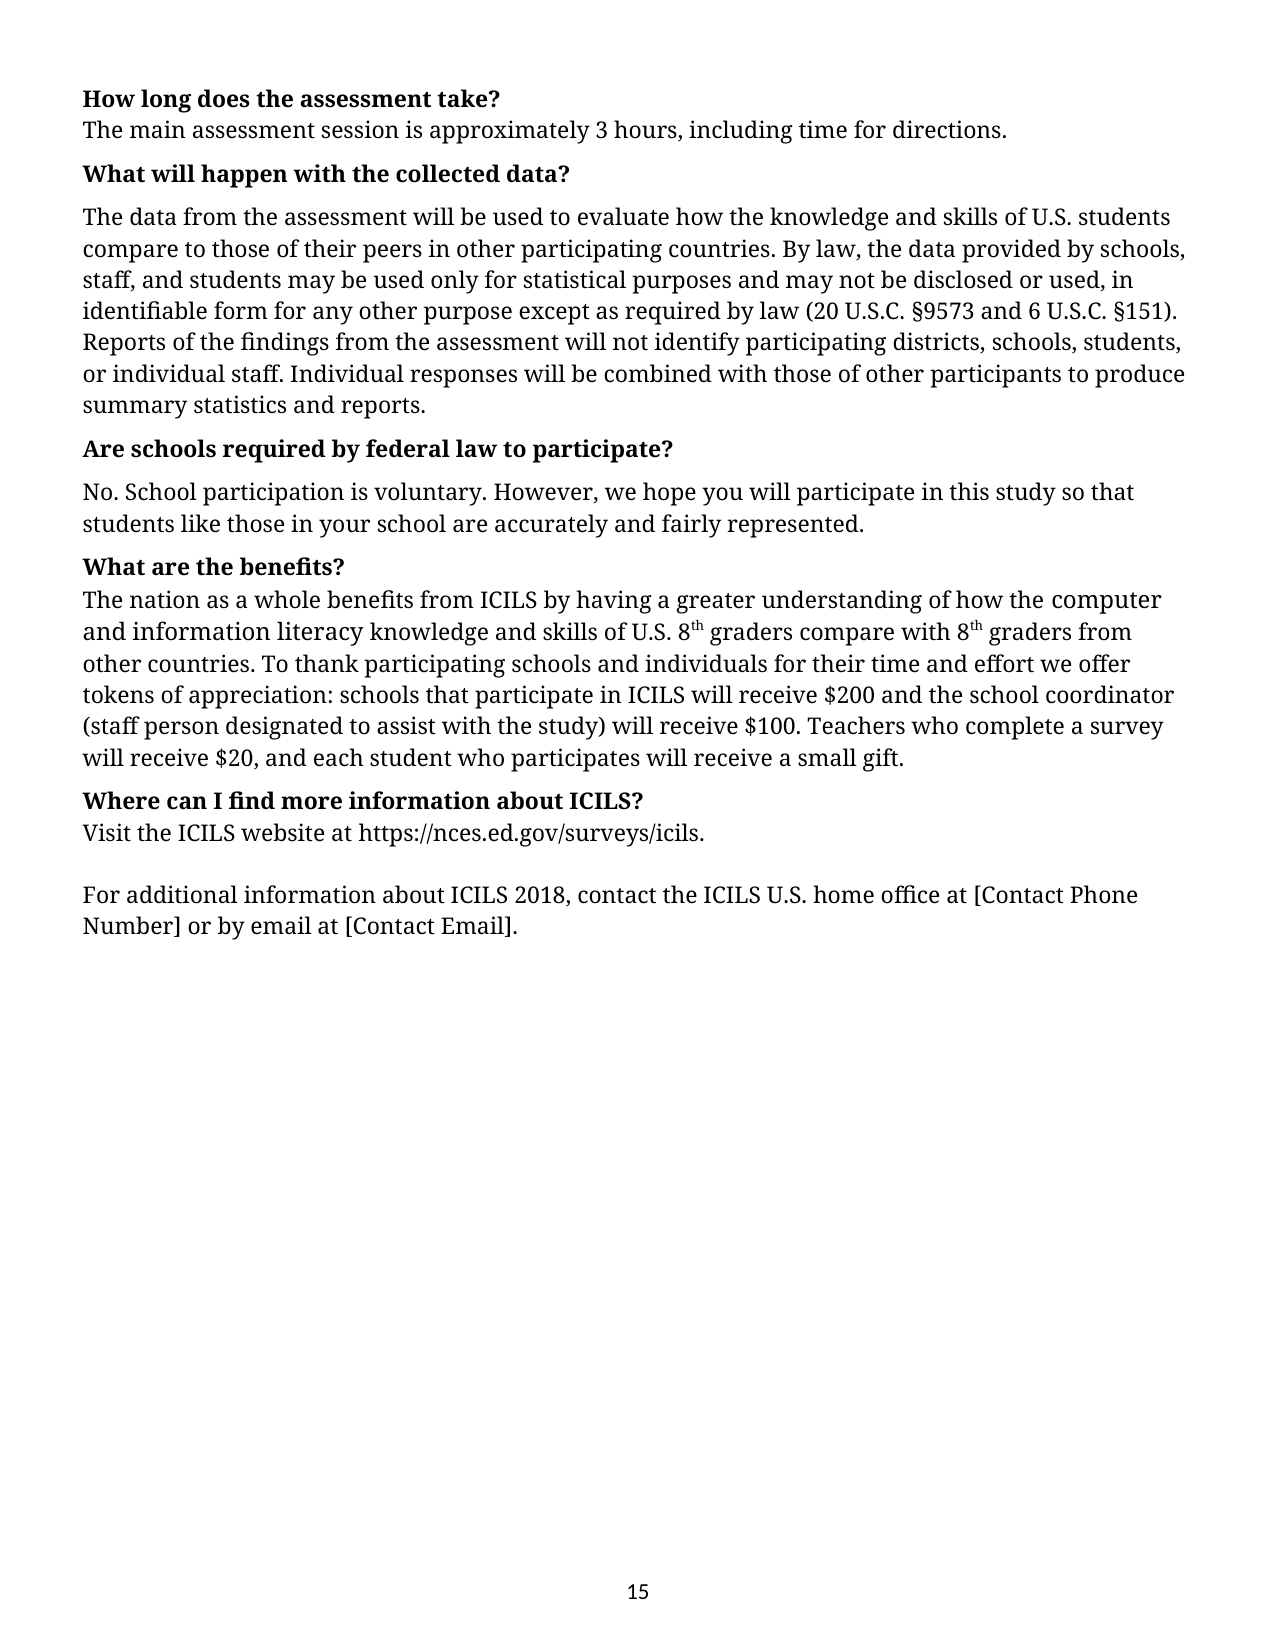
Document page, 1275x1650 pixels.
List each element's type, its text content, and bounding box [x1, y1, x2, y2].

text The main assessment session is approximately 3 hours, including time for directions. [82, 114, 1192, 145]
text The nation as a whole benefits from ICILS by having a greater understanding of how the computer and information literacy knowledge and skills of U.S. 8th graders compare with 8th graders from other countries. To thank participating schools and individuals for their time and effort we offer tokens of appreciation: schools that participate in ICILS will receive $200 and the school coordinator (staff person designated to assist with the study) will receive $100. Teachers who complete a survey will receive $20, and each student who participates will receive a small gift. [82, 582, 1192, 773]
text Are schools required by federal law to participate? [82, 432, 1192, 464]
text What are the benefits? [82, 551, 1192, 582]
text No. School participation is voluntary. However, we hope you will participate in this study so that students like those in your school are accurately and fairly represented. [82, 476, 1192, 539]
text How long does the assessment take? [82, 82, 1192, 114]
text The data from the assessment will be used to evaluate how the knowledge and skills of U.S. students compare to those of their peers in other participating countries. By law, the data provided by schools, staff, and students may be used only for statistical purposes and may not be disclosed or used, in identifiable form for any other purpose except as required by law (20 U.S.C. §9573 and 6 U.S.C. §151). Reports of the findings from the assessment will not identify participating districts, schools, students, or individual staff. Individual responses will be combined with those of other participants to produce summary statistics and reports. [82, 201, 1192, 420]
text Visit the ICILS website at https://nces.ed.gov/surveys/icils. [82, 816, 1192, 848]
text What will happen with the collected data? [82, 157, 1192, 189]
text For additional information about ICILS 2018, contact the ICILS U.S. home office at [Contact Phone Number] or by email at [Contact Email]. [82, 879, 1192, 941]
text Where can I find more information about ICILS? [82, 785, 1192, 816]
